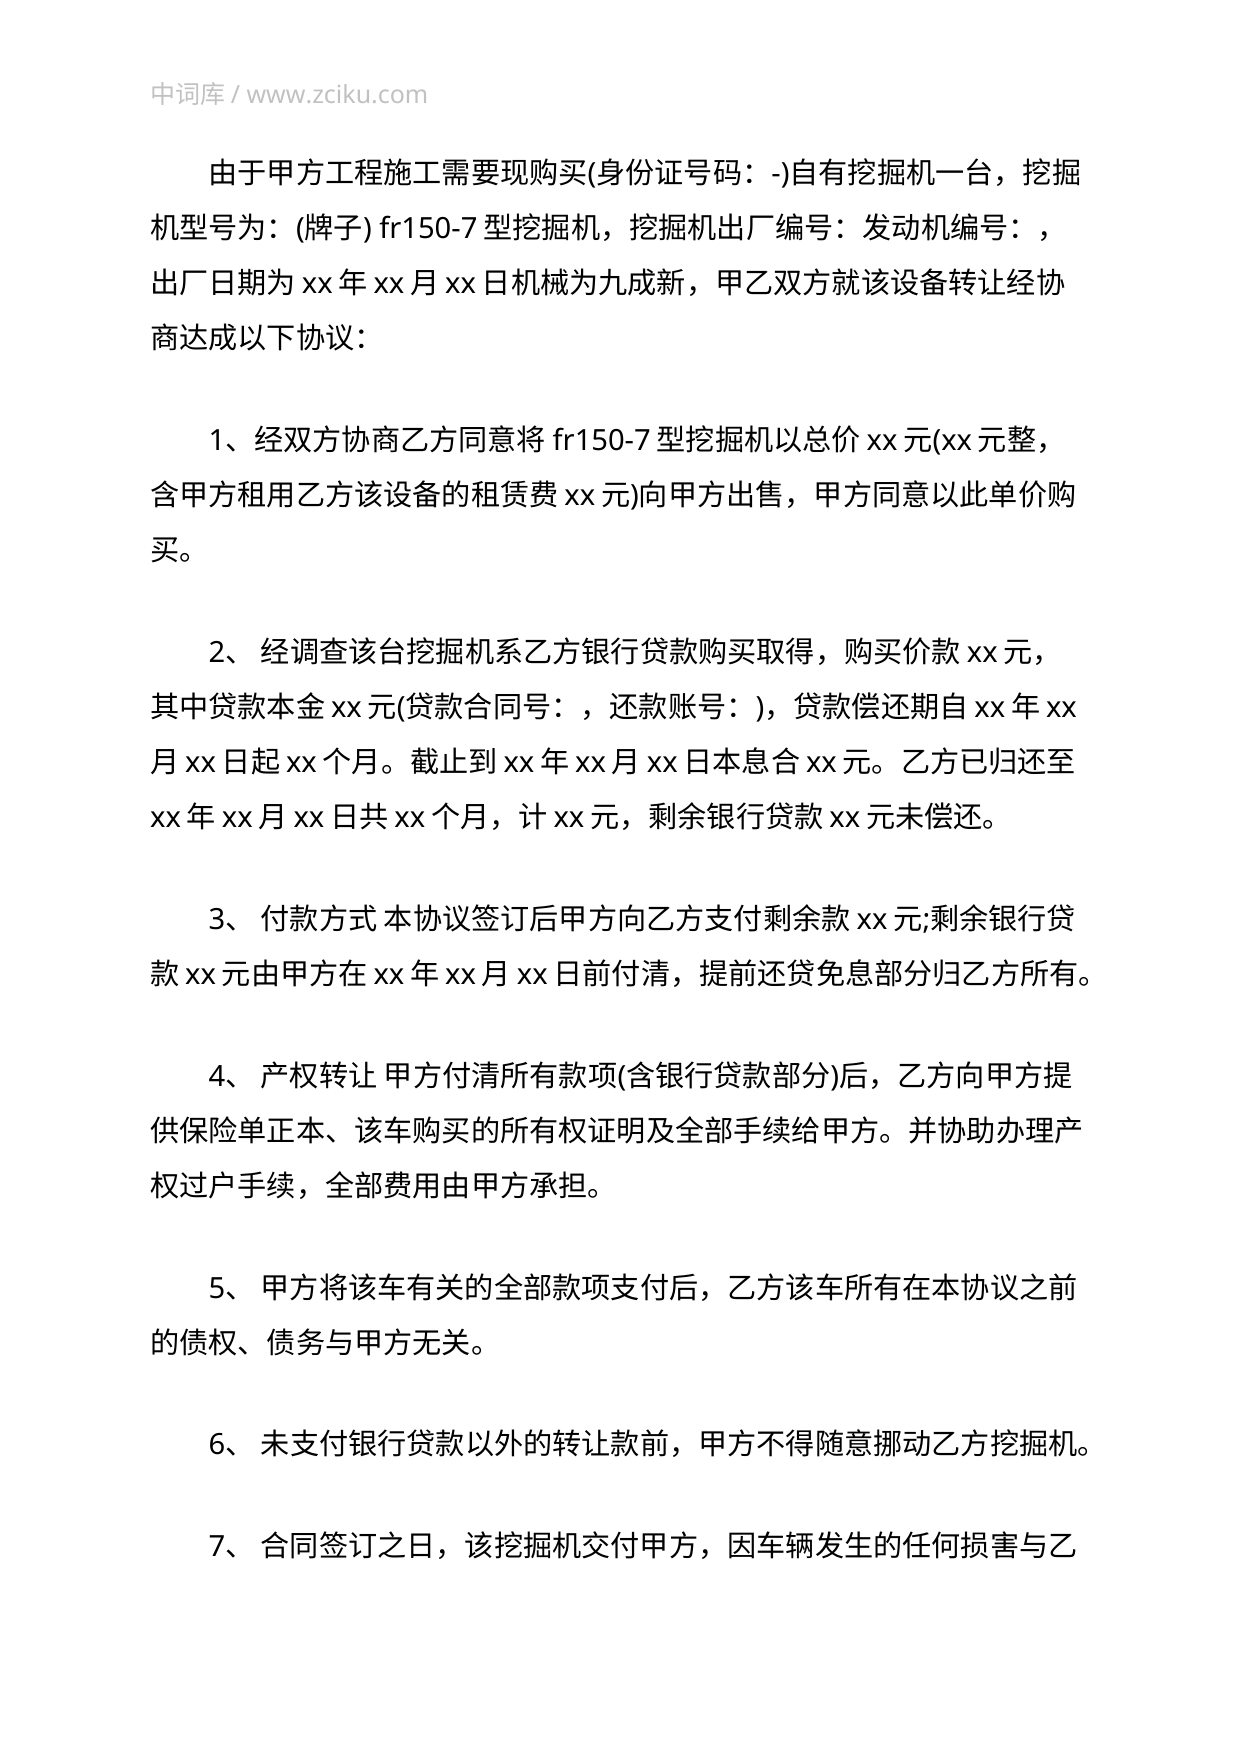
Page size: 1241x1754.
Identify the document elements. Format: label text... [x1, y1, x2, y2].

text 由于甲方工程施工需要现购买(身份证号码：-)自有挖掘机一台，挖掘机型号为：(牌子) fr150-7型挖掘机，挖掘机出厂编号：发动机编号：，出厂日期为xx年xx月xx日机械为九成新，甲乙双方就该设备转让经协商达成以下协议： [150, 150, 1090, 357]
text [150, 1523, 1090, 1565]
text 3、 付款方式 本协议签订后甲方向乙方支付剩余款xx元;剩余银行贷款xx元由甲方在xx年xx月xx日前付清，提前还贷免息部分归乙方所有。 [150, 896, 1090, 993]
text 4、 产权转让 甲方付清所有款项(含银行贷款部分)后，乙方向甲方提供保险单正本、该车购买的所有权证明及全部手续给甲方。并协助办理产权过户手续，全部费用由甲方承担。 [150, 1052, 1090, 1205]
text 2、 经调查该台挖掘机系乙方银行贷款购买取得，购买价款xx元，其中贷款本金xx元(贷款合同号：，还款账号：)，贷款偿还期自xx年xx月xx日起xx个月。截止到xx年xx月xx日本息合xx元。乙方已归还至xx年xx月xx日共xx个月，计xx元，剩余银行贷款xx元未偿还。 [150, 628, 1090, 836]
text 5、 甲方将该车有关的全部款项支付后，乙方该车所有在本协议之前的债权、债务与甲方无关。 [150, 1264, 1090, 1361]
text 6、 未支付银行贷款以外的转让款前，甲方不得随意挪动乙方挖掘机。 [150, 1421, 1090, 1463]
text 1、经双方协商乙方同意将 fr150-7型挖掘机以总价xx元(xx元整，含甲方租用乙方该设备的租赁费xx元)向甲方出售，甲方同意以此单价购买。 [150, 417, 1090, 569]
